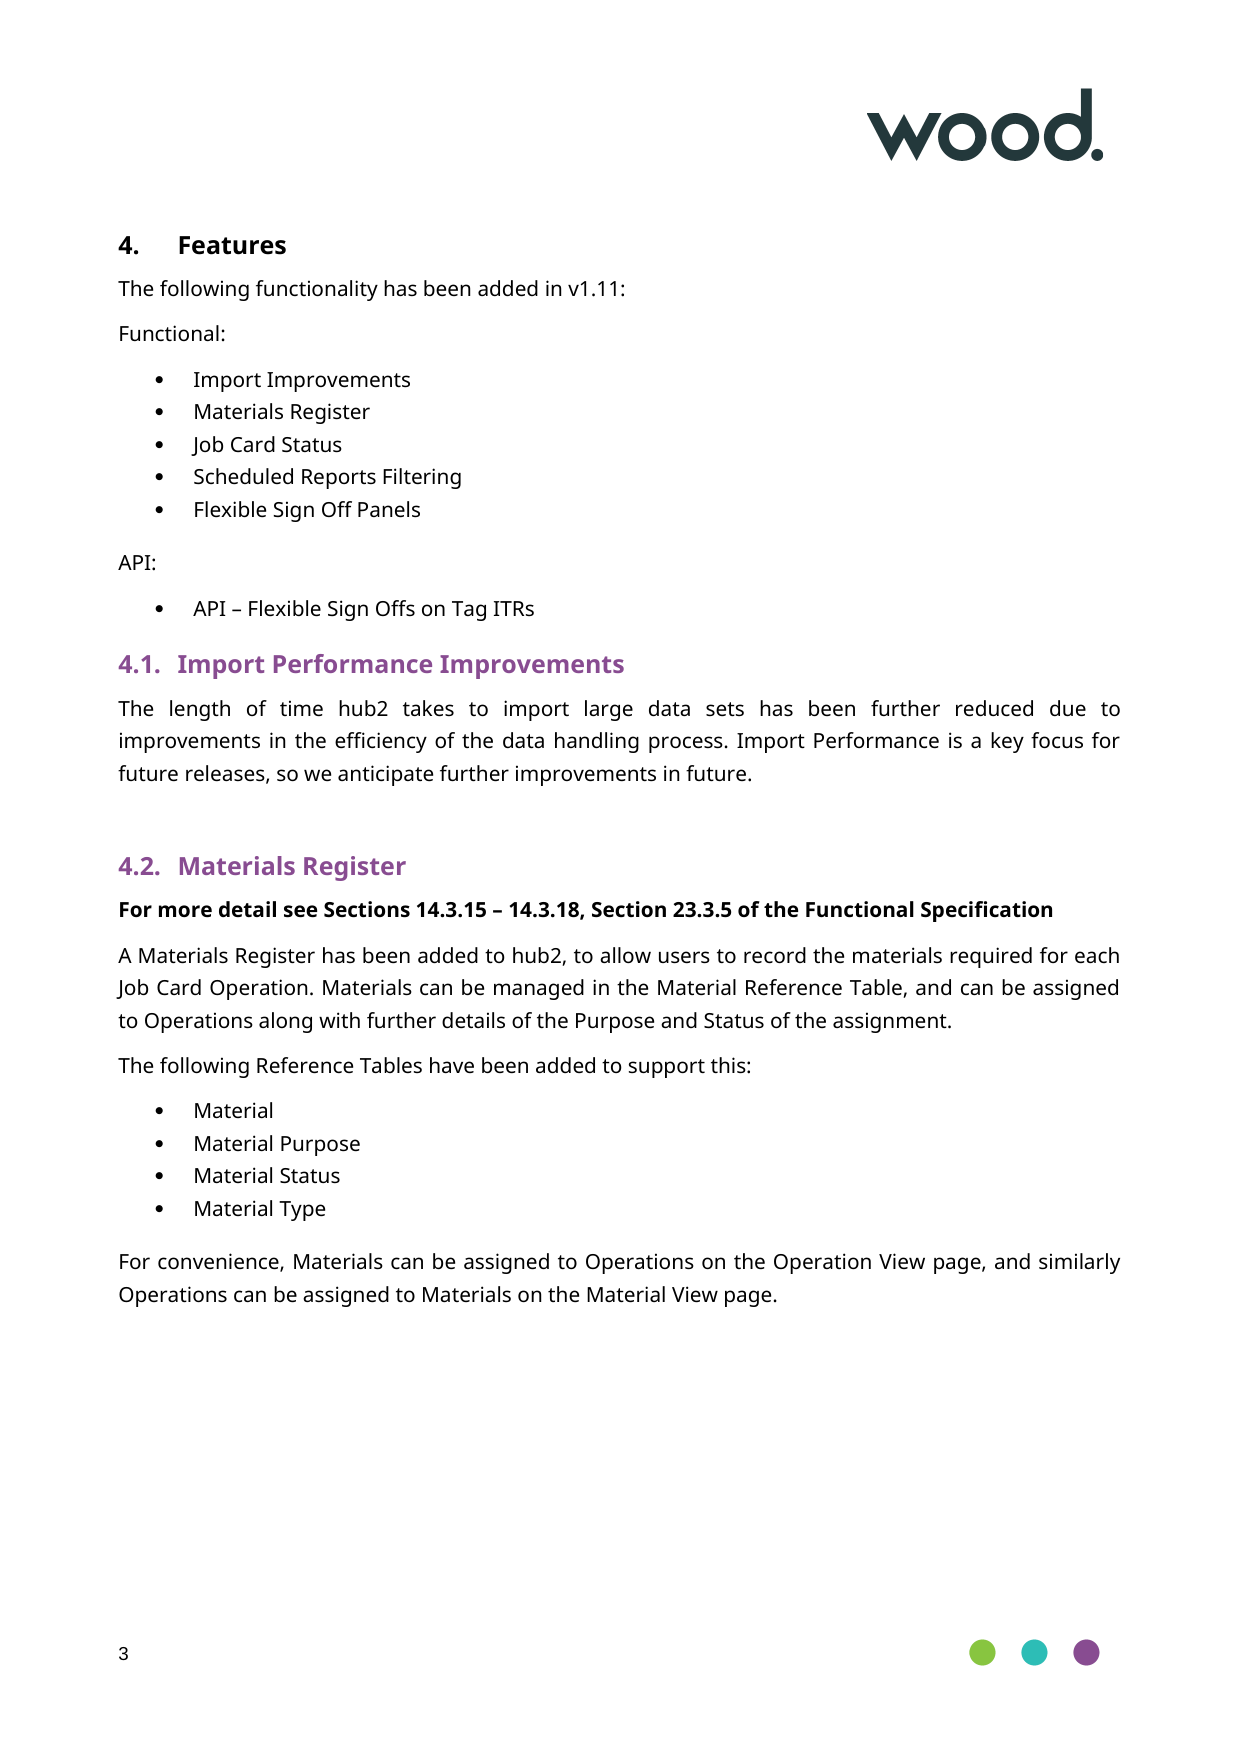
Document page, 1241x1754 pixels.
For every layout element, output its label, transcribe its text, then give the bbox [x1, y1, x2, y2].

subtitle Features [118, 228, 1122, 262]
text The length of time hub2 takes to import large data sets has been further reduced due to improvements in the efficiency of the data handling process. Import Performance is a key focus for future releases, so we anticipate further improvements in future. [118, 694, 1122, 787]
text For more detail see Sections 14.3.15 – 14.3.18, Section 23.3.5 of the Functional Specification [118, 896, 1122, 924]
picture [969, 1600, 1241, 1754]
text API: [118, 548, 1122, 577]
subtitle Import Performance Improvements [118, 647, 1122, 681]
list Scheduled Reports Filtering [156, 462, 1122, 491]
list Flexible Sign Off Panels [156, 495, 1122, 523]
list Material Type [156, 1194, 1122, 1222]
list API – Flexible Sign Offs on Tag ITRs [156, 594, 1122, 622]
text A Materials Register has been added to hub2, to allow users to record the materials required for each Job Card Operation. Materials can be managed in the Material Reference Table, and can be assigned to Operations along with further details of the Purpose and Status of the assignment. [118, 941, 1122, 1034]
list Job Card Status [156, 430, 1122, 458]
text Functional: [118, 319, 1122, 348]
list Material [156, 1096, 1122, 1124]
text For convenience, Materials can be assigned to Operations on the Operation View page, and similarly Operations can be assigned to Materials on the Material View page. [118, 1247, 1122, 1308]
list Material Status [156, 1161, 1122, 1190]
subtitle Materials Register [118, 849, 1122, 883]
list Material Purpose [156, 1129, 1122, 1157]
text The following functionality has been added in v1.11: [118, 274, 1122, 303]
list Materials Register [156, 397, 1122, 426]
list Import Improvements [156, 365, 1122, 393]
text The following Reference Tables have been added to support this: [118, 1051, 1122, 1079]
picture [867, 0, 1222, 161]
